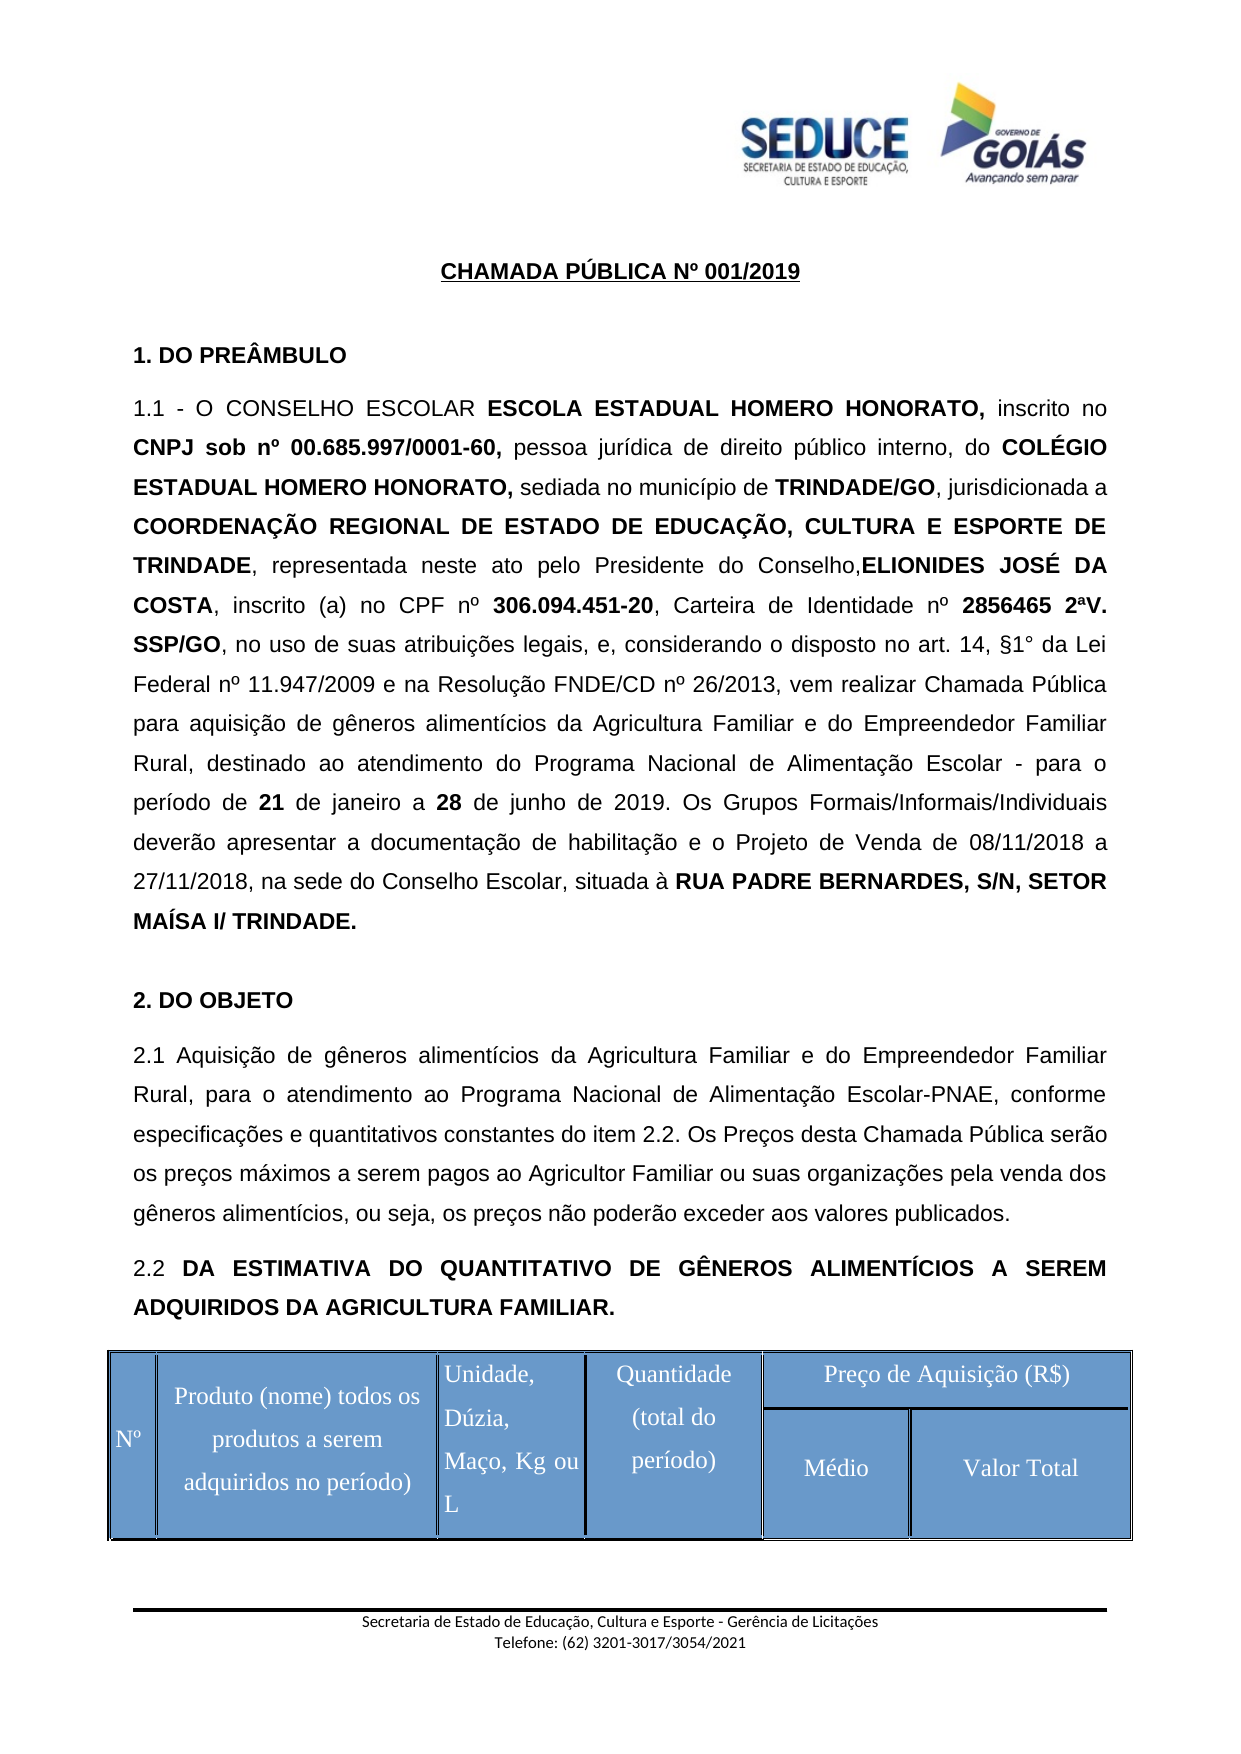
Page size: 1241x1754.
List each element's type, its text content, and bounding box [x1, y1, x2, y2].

text 2. DO OBJETO [133, 987, 1107, 1013]
text 1.1 - O CONSELHO ESCOLAR ESCOLA ESTADUAL HOMERO HONORATO, inscrito no CNPJ sob nº 00.685.997/0001-60, pessoa jurídica de direito público interno, do COLÉGIO ESTADUAL HOMERO HONORATO, sediada no município de TRINDADE/GO, jurisdicionada a COORDENAÇÃO REGIONAL DE ESTADO DE EDUCAÇÃO, CULTURA E ESPORTE DE TRINDADE, representada neste ato pelo Presidente do Conselho,ELIONIDES JOSÉ DA COSTA, inscrito (a) no CPF nº 306.094.451-20, Carteira de Identidade nº 2856465 2ªV. SSP/GO, no uso de suas atribuições legais, e, considerando o disposto no art. 14, §1° da Lei Federal nº 11.947/2009 e na Resolução FNDE/CD nº 26/2013, vem realizar Chamada Pública para aquisição de gêneros alimentícios da Agricultura Familiar e do Empreendedor Familiar Rural, destinado ao atendimento do Programa Nacional de Alimentação Escolar - para o período de 21 de janeiro a 28 de junho de 2019. Os Grupos Formais/Informais/Individuais deverão apresentar a documentação de habilitação e o Projeto de Venda de 08/11/2018 a 27/11/2018, na sede do Conselho Escolar, situada à RUA PADRE BERNARDES, S/N, SETOR MAÍSA I/ TRINDADE. [133, 394, 1107, 934]
picture [726, 73, 1108, 216]
table_header Quantidade (total do período) [585, 1353, 762, 1538]
table_header Unidade, Dúzia, Maço, Kg ou L [438, 1351, 585, 1538]
table_header Produto (nome) todos os produtos a serem adquiridos no período) [157, 1353, 438, 1538]
table_header Nº [111, 1353, 157, 1538]
table_cell Médio [763, 1409, 910, 1538]
text 1. DO PREÂMBULO [133, 342, 1107, 368]
table_cell Valor Total [910, 1407, 1130, 1538]
text 2.1 Aquisição de gêneros alimentícios da Agricultura Familiar e do Empreendedor Familiar Rural, para o atendimento ao Programa Nacional de Alimentação Escolar-PNAE, conforme especificações e quantitativos constantes do item 2.2. Os Preços desta Chamada Pública serão os preços máximos a serem pagos ao Agricultor Familiar ou suas organizações pela venda dos gêneros alimentícios, ou seja, os preços não poderão exceder aos valores publicados. [133, 1042, 1107, 1226]
text 2.2 DA ESTIMATIVA DO QUANTITATIVO DE GÊNEROS ALIMENTÍCIOS A SEREM ADQUIRIDOS DA AGRICULTURA FAMILIAR. [133, 1255, 1107, 1321]
text CHAMADA PÚBLICA Nº 001/2019 [133, 258, 1107, 284]
table_header Preço de Aquisição (R$) [763, 1353, 1130, 1407]
